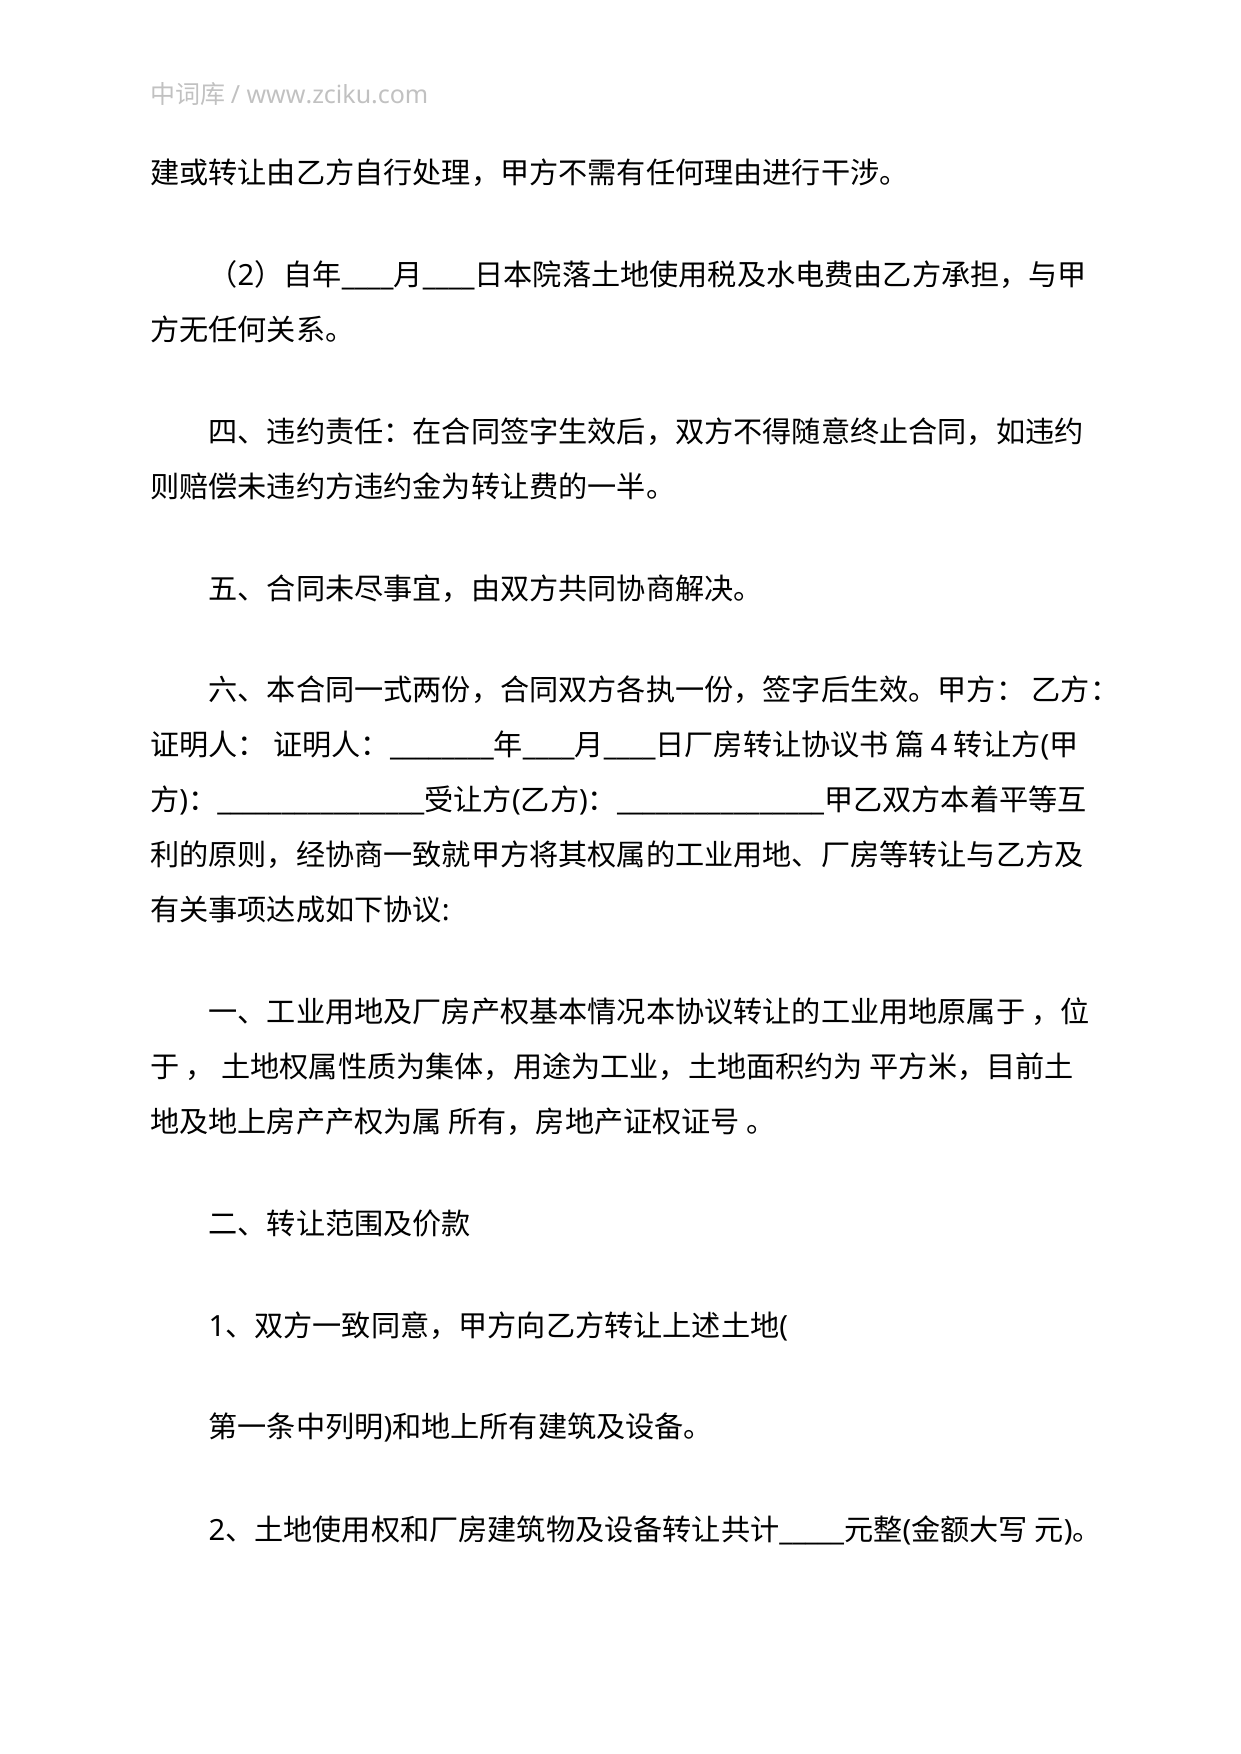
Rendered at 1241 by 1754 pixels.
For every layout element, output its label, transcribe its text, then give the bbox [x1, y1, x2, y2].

text 六、本合同一式两份，合同双方各执一份，签字后生效。甲方： 乙方：证明人： 证明人：________年____月____日厂房转让协议书 篇4转让方(甲方)：________________受让方(乙方)：________________甲乙双方本着平等互利的原则，经协商一致就甲方将其权属的工业用地、厂房等转让与乙方及有关事项达成如下协议: [150, 667, 1090, 929]
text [150, 150, 1090, 192]
text 一、工业用地及厂房产权基本情况本协议转让的工业用地原属于 ，位于 ， 土地权属性质为集体，用途为工业，土地面积约为 平方米，目前土地及地上房产产权为属 所有，房地产证权证号 。 [150, 989, 1090, 1141]
text 四、违约责任：在合同签字生效后，双方不得随意终止合同，如违约则赔偿未违约方违约金为转让费的一半。 [150, 408, 1090, 506]
text 1、双方一致同意，甲方向乙方转让上述土地( [150, 1302, 1090, 1344]
text （2）自年____月____日本院落土地使用税及水电费由乙方承担，与甲方无任何关系。 [150, 252, 1090, 349]
text 2、土地使用权和厂房建筑物及设备转让共计_____元整(金额大写 元)。 [150, 1506, 1090, 1548]
text 五、合同未尽事宜，由双方共同协商解决。 [150, 565, 1090, 607]
text 第一条中列明)和地上所有建筑及设备。 [150, 1404, 1090, 1446]
text 二、转让范围及价款 [150, 1200, 1090, 1243]
